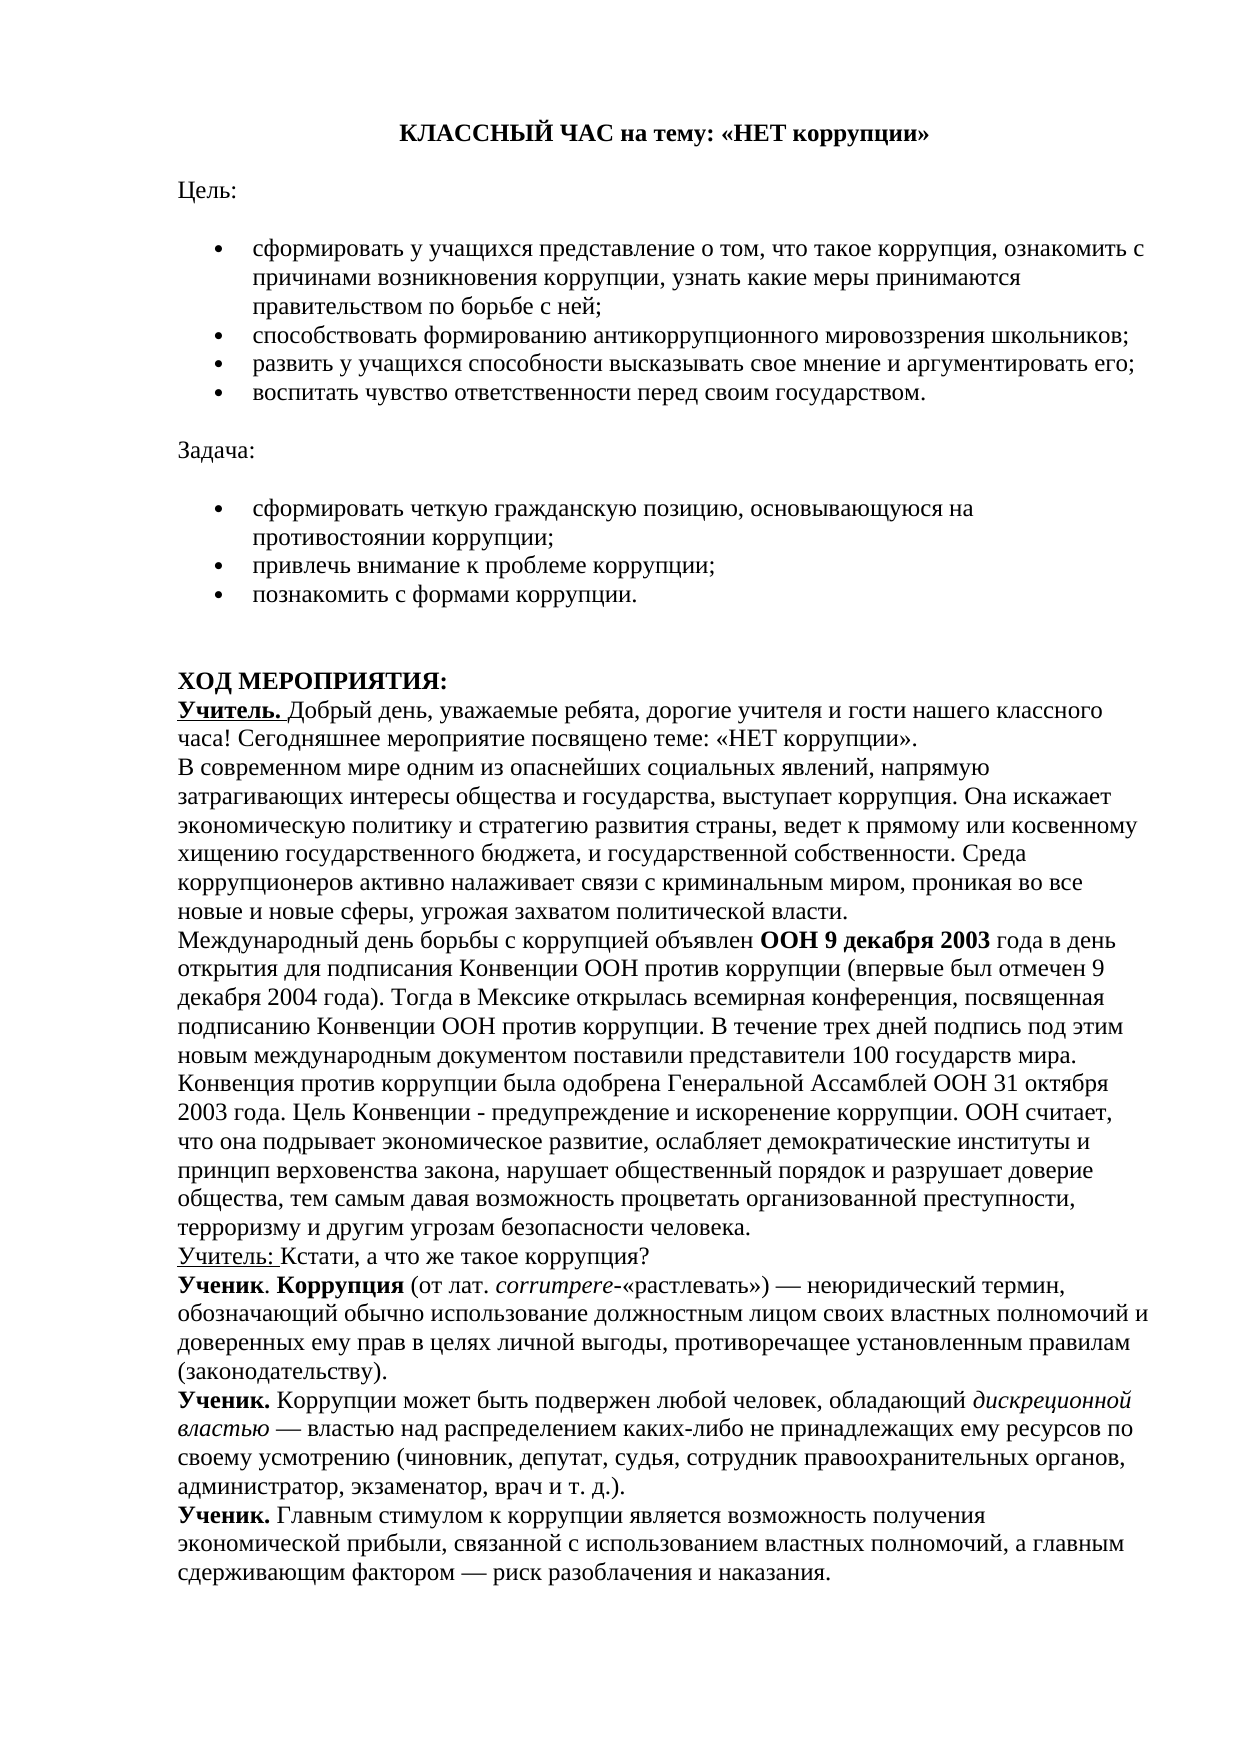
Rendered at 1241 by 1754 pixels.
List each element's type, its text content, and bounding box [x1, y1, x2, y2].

text КЛАССНЫЙ ЧАС на тему: «НЕТ коррупции» [177, 118, 1152, 147]
text Ученик. Коррупции может быть подвержен любой человек, обладающий дискреционной властью — властью над распределением каких-либо не принадлежащих ему ресурсов по своему усмотрению (чиновник, депутат, судья, сотрудник правоохранительных органов, администратор, экзаменатор, врач и т. д.). [177, 1385, 1152, 1500]
list привлечь внимание к проблеме коррупции; [215, 551, 1152, 579]
list сформировать у учащихся представление о том, что такое коррупция, ознакомить с причинами возникновения коррупции, узнать какие меры принимаются правительством по борьбе с ней; [215, 233, 1152, 320]
list способствовать формированию антикоррупционного мировоззрения школьников; [215, 320, 1152, 348]
text Цель: [177, 176, 1152, 204]
list воспитать чувство ответственности перед своим государством. [215, 377, 1152, 406]
list развить у учащихся способности высказывать свое мнение и аргументировать его; [215, 348, 1152, 377]
text Задача: [177, 435, 1152, 464]
text Учитель. Добрый день, уважаемые ребята, дорогие учителя и гости нашего классного часа! Сегодняшнее мероприятие посвящено теме: «НЕТ коррупции». [177, 695, 1152, 752]
text Ученик. Главным стимулом к коррупции является возможность получения экономической прибыли, связанной с использованием властных полномочий, а главным сдерживающим фактором — риск разоблачения и наказания. [177, 1500, 1152, 1586]
text Международный день борьбы с коррупцией объявлен ООН 9 декабря 2003 года в день открытия для подписания Конвенции ООН против коррупции (впервые был отмечен 9 декабря 2004 года). Тогда в Мексике открылась всемирная конференция, посвященная подписанию Конвенции ООН против коррупции. В течение трех дней подпись под этим новым международным документом поставили представители 100 государств мира. Конвенция против коррупции была одобрена Генеральной Ассамблей ООН 31 октября 2003 года. Цель Конвенции - предупреждение и искоренение коррупции. ООН считает, что она подрывает экономическое развитие, ослабляет демократические институты и принцип верховенства закона, нарушает общественный порядок и разрушает доверие общества, тем самым давая возможность процветать организованной преступности, терроризму и другим угрозам безопасности человека. [177, 925, 1152, 1241]
text Учитель: Кстати, а что же такое коррупция? [177, 1241, 1152, 1270]
text ХОД МЕРОПРИЯТИЯ: [177, 666, 1152, 695]
list сформировать четкую гражданскую позицию, основывающуюся на противостоянии коррупции; [215, 493, 1152, 551]
text В современном мире одним из опаснейших социальных явлений, напрямую затрагивающих интересы общества и государства, выступает коррупция. Она искажает экономическую политику и стратегию развития страны, ведет к прямому или косвенному хищению государственного бюджета, и государственной собственности. Среда коррупционеров активно налаживает связи с криминальным миром, проникая во все новые и новые сферы, угрожая захватом политической власти. [177, 752, 1152, 925]
list познакомить с формами коррупции. [215, 579, 1152, 608]
text Ученик. Коррупция (от лат. corrumpere-«растлевать») — неюридический термин, обозначающий обычно использование должностным лицом своих властных полномочий и доверенных ему прав в целях личной выгоды, противоречащее установленным правилам (законодательству). [177, 1270, 1152, 1385]
